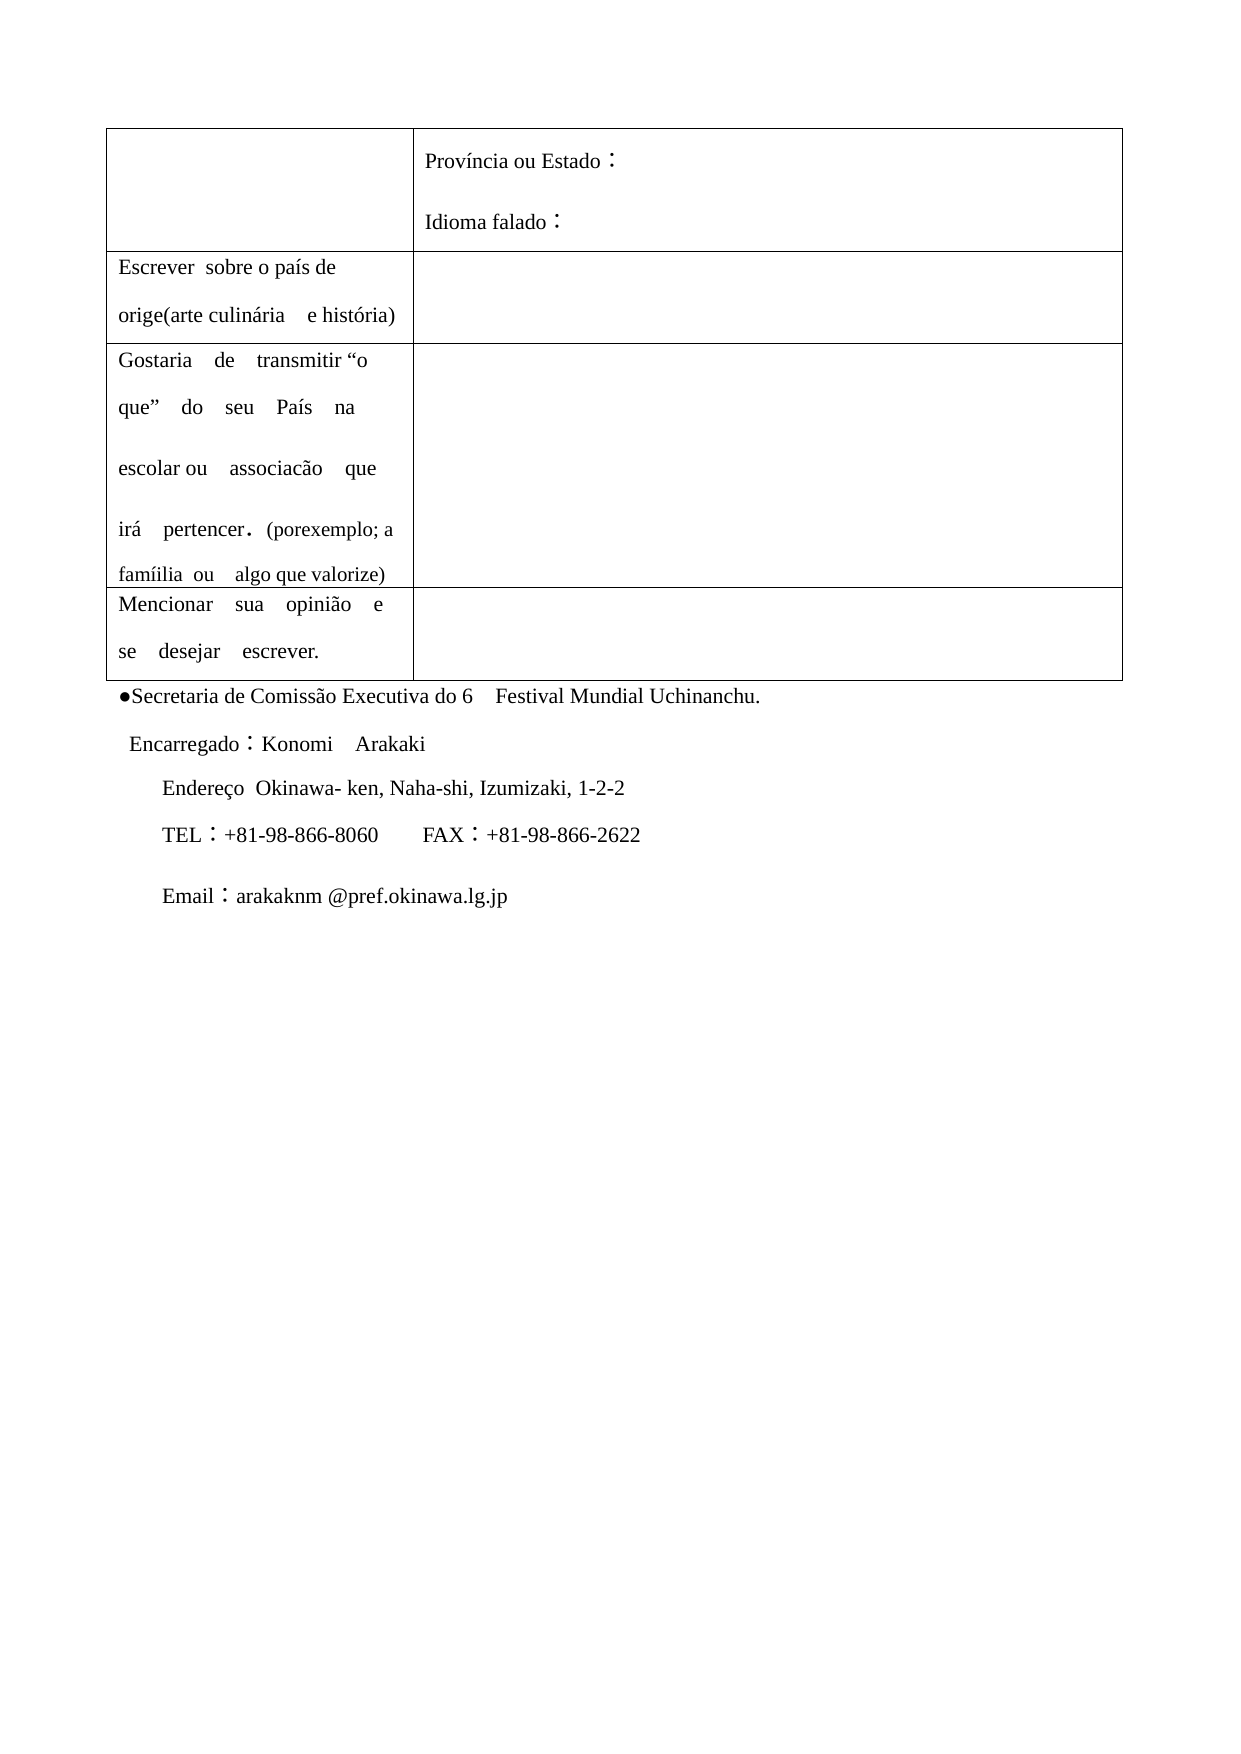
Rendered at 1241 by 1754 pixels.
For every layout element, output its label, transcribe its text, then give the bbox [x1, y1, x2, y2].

text Endereço Okinawa- ken, Naha-shi, Izumizaki, 1-2-2 [118, 772, 1122, 802]
table_cell [414, 588, 1122, 679]
text Encarregado：Konomi Arakaki [118, 711, 1122, 772]
text TEL：+81-98-866-8060 FAX：+81-98-866-2622 [118, 802, 1122, 863]
table_cell [414, 252, 1122, 343]
table_cell Escrever sobre o país de orige(arte culinária e história) [107, 252, 413, 343]
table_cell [107, 129, 413, 251]
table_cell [414, 129, 1122, 251]
text Email：arakaknm @pref.okinawa.lg.jp [118, 863, 1122, 924]
table_cell Mencionar sua opinião e se desejar escrever. [107, 588, 413, 679]
table_cell Gostaria de transmitir “o que” do seu País na escolar ou associacão que irá pertencer．(porexemplo; a famíilia ou algo que valorize) [107, 344, 413, 587]
text ●Secretaria de Comissão Executiva do 6 Festival Mundial Uchinanchu. [118, 681, 1122, 711]
table_cell [414, 344, 1122, 587]
